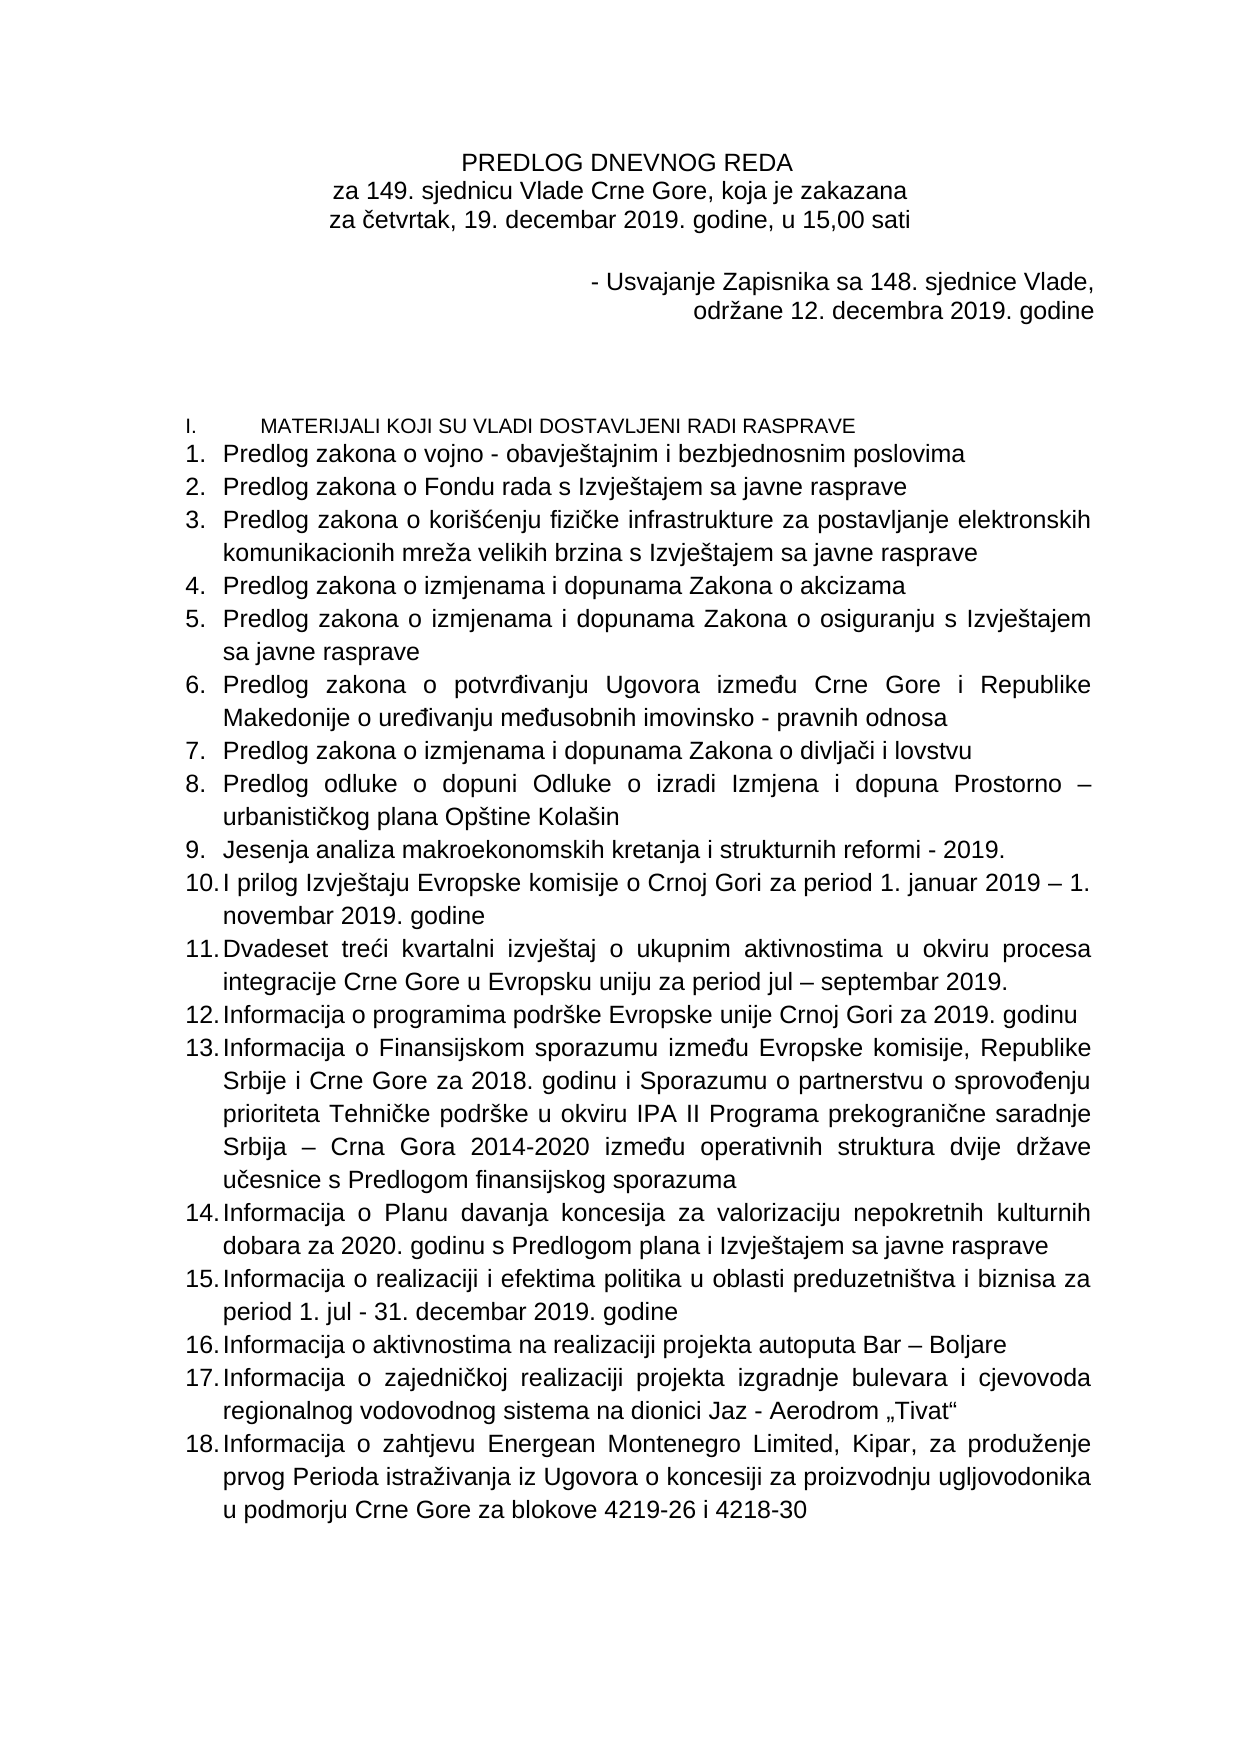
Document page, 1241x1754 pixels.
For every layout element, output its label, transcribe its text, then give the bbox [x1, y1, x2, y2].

list Informacija o Planu davanja koncesija za valorizaciju nepokretnih kulturnih dobara za 2020. godinu s Predlogom plana i Izvještajem sa javne rasprave [185, 1198, 1093, 1260]
list Informacija o zahtjevu Energean Montenegro Limited, Kipar, za produženje prvog Perioda istraživanja iz Ugovora o koncesiji za proizvodnju ugljovodonika u podmorju Crne Gore za blokove 4219-26 i 4218-30 [185, 1429, 1093, 1524]
list I prilog Izvještaju Evropske komisije o Crnoj Gori za period 1. januar 2019 – 1. novembar 2019. godine [185, 868, 1093, 930]
list Jesenja analiza makroekonomskih kretanja i strukturnih reformi - 2019. [185, 835, 1093, 864]
text za 149. sjednicu Vlade Crne Gore, koja je zakazana [148, 176, 1093, 205]
list Predlog zakona o izmjenama i dopunama Zakona o akcizama [185, 571, 1093, 599]
list MATERIJALI KOJI SU VLADI DOSTAVLJENI RADI RASPRAVE [185, 410, 1093, 439]
list Informacija o realizaciji i efektima politika u oblasti preduzetništva i biznisa za period 1. jul - 31. decembar 2019. godine [185, 1264, 1093, 1326]
text - Usvajanje Zapisnika sa 148. sjednice Vlade, [223, 267, 1095, 296]
list Informacija o zajedničkoj realizaciji projekta izgradnje bulevara i cjevovoda regionalnog vodovodnog sistema na dionici Jaz - Aerodrom „Tivat“ [185, 1363, 1093, 1425]
list Predlog zakona o izmjenama i dopunama Zakona o divljači i lovstvu [185, 736, 1093, 764]
text za četvrtak, 19. decembar 2019. godine, u 15,00 sati [148, 205, 1093, 234]
text PREDLOG DNEVNOG REDA [148, 148, 1093, 176]
list Predlog odluke o dopuni Odluke o izradi Izmjena i dopuna Prostorno – urbanističkog plana Opštine Kolašin [185, 769, 1093, 831]
list Predlog zakona o vojno - obavještajnim i bezbjednosnim poslovima [185, 439, 1093, 467]
list Predlog zakona o Fondu rada s Izvještajem sa javne rasprave [185, 472, 1093, 500]
list Dvadeset treći kvartalni izvještaj o ukupnim aktivnostima u okviru procesa integracije Crne Gore u Evropsku uniju za period jul – septembar 2019. [185, 934, 1093, 996]
list Informacija o Finansijskom sporazumu između Evropske komisije, Republike Srbije i Crne Gore za 2018. godinu i Sporazumu o partnerstvu o sprovođenju prioriteta Tehničke podrške u okviru IPA II Programa prekogranične saradnje Srbija – Crna Gora 2014-2020 između operativnih struktura dvije države učesnice s Predlogom finansijskog sporazuma [185, 1033, 1093, 1194]
list Informacija o programima podrške Evropske unije Crnoj Gori za 2019. godinu [185, 1000, 1093, 1029]
list Predlog zakona o korišćenju fizičke infrastrukture za postavljanje elektronskih komunikacionih mreža velikih brzina s Izvještajem sa javne rasprave [185, 505, 1093, 566]
list Predlog zakona o potvrđivanju Ugovora između Crne Gore i Republike Makedonije o uređivanju međusobnih imovinsko - pravnih odnosa [185, 670, 1093, 732]
list Informacija o aktivnostima na realizaciji projekta autoputa Bar – Boljare [185, 1330, 1093, 1359]
list Predlog zakona o izmjenama i dopunama Zakona o osiguranju s Izvještajem sa javne rasprave [185, 604, 1093, 666]
text održane 12. decembra 2019. godine [223, 296, 1095, 324]
